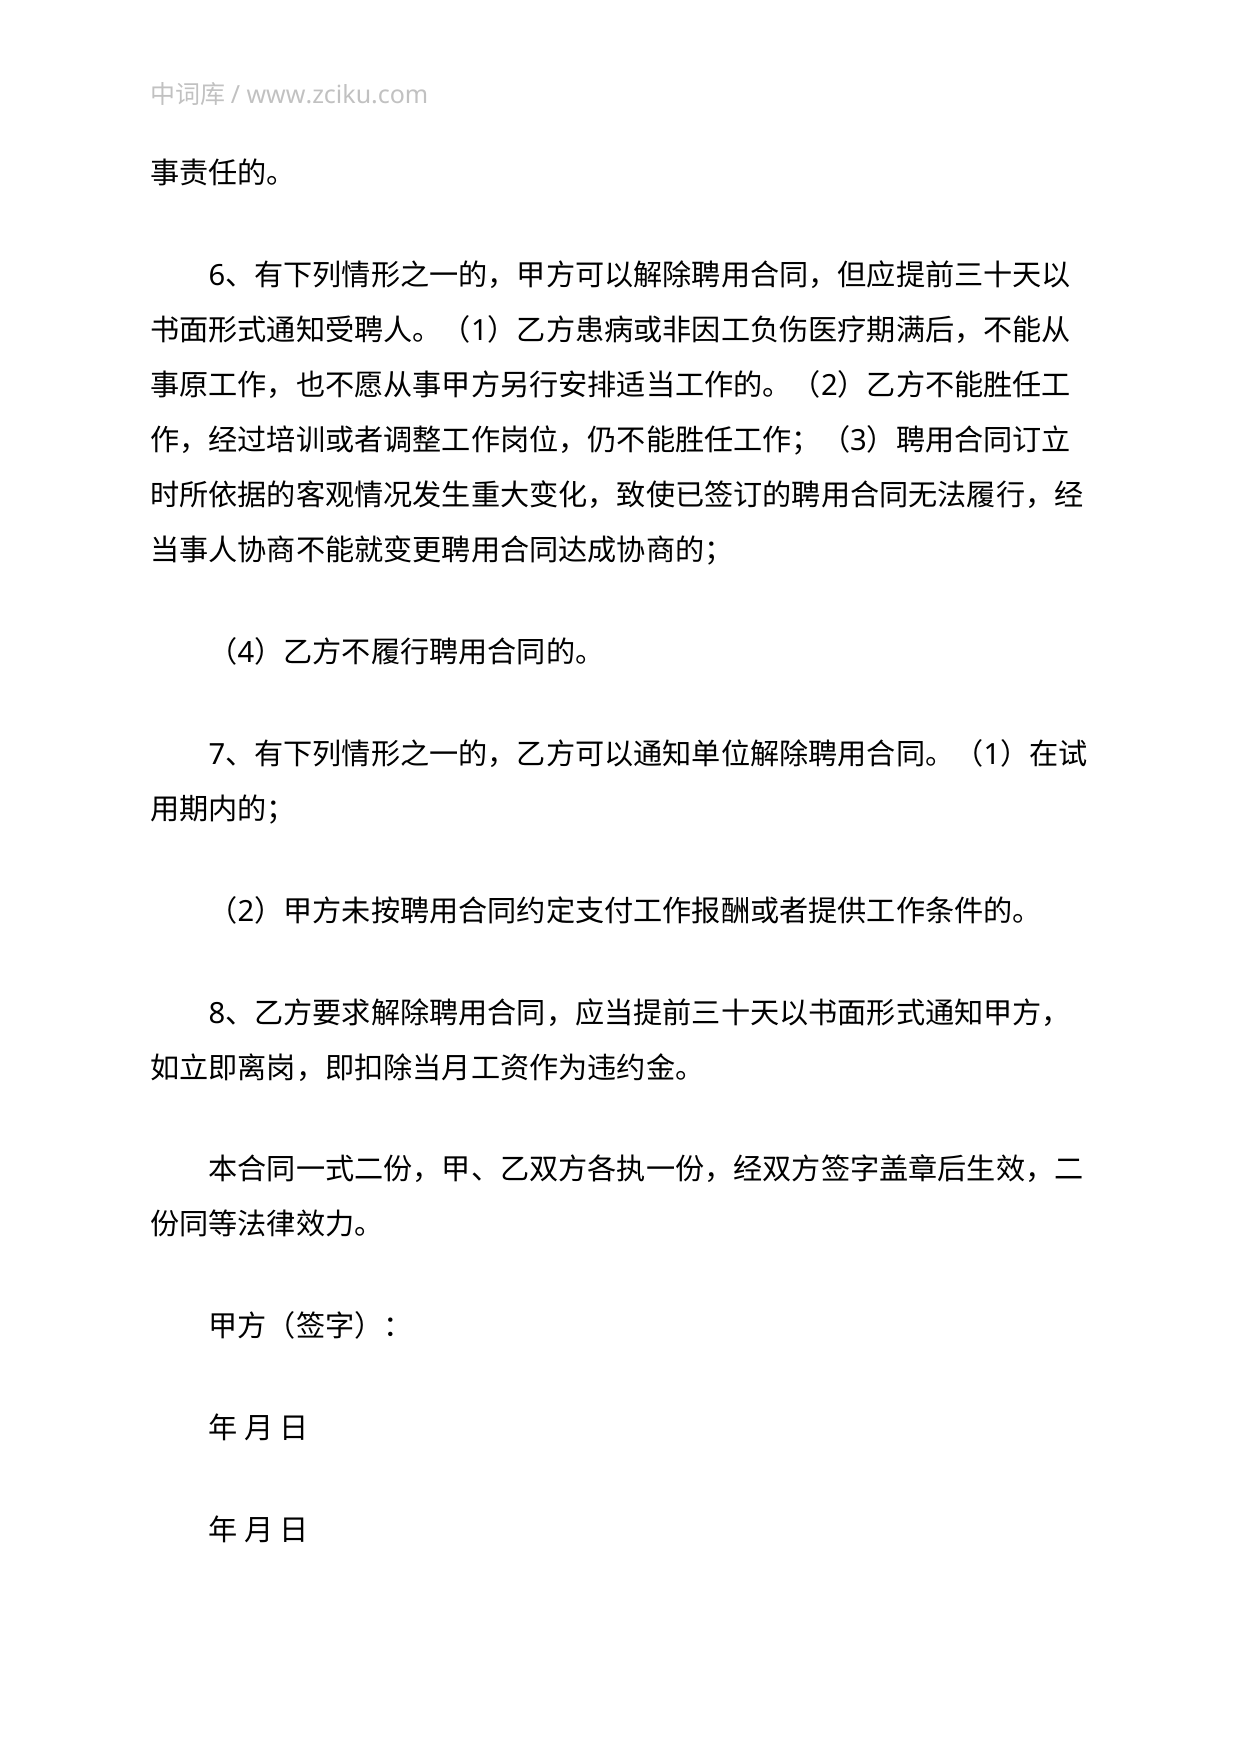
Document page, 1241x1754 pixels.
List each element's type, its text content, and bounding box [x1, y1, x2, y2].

text （2）甲方未按聘用合同约定支付工作报酬或者提供工作条件的。 [150, 887, 1090, 929]
text 年 月 日 [150, 1506, 1090, 1548]
text 甲方（签字）： [150, 1303, 1090, 1345]
text （4）乙方不履行聘用合同的。 [150, 628, 1090, 671]
text 6、有下列情形之一的，甲方可以解除聘用合同，但应提前三十天以书面形式通知受聘人。（1）乙方患病或非因工负伤医疗期满后，不能从事原工作，也不愿从事甲方另行安排适当工作的。（2）乙方不能胜任工作，经过培训或者调整工作岗位，仍不能胜任工作；（3）聘用合同订立时所依据的客观情况发生重大变化，致使已签订的聘用合同无法履行，经当事人协商不能就变更聘用合同达成协商的； [150, 252, 1090, 569]
text 7、有下列情形之一的，乙方可以通知单位解除聘用合同。（1）在试用期内的； [150, 730, 1090, 828]
text 8、乙方要求解除聘用合同，应当提前三十天以书面形式通知甲方，如立即离岗，即扣除当月工资作为违约金。 [150, 989, 1090, 1086]
text 年 月 日 [150, 1404, 1090, 1447]
text 本合同一式二份，甲、乙双方各执一份，经双方签字盖章后生效，二份同等法律效力。 [150, 1146, 1090, 1243]
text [150, 150, 1090, 192]
